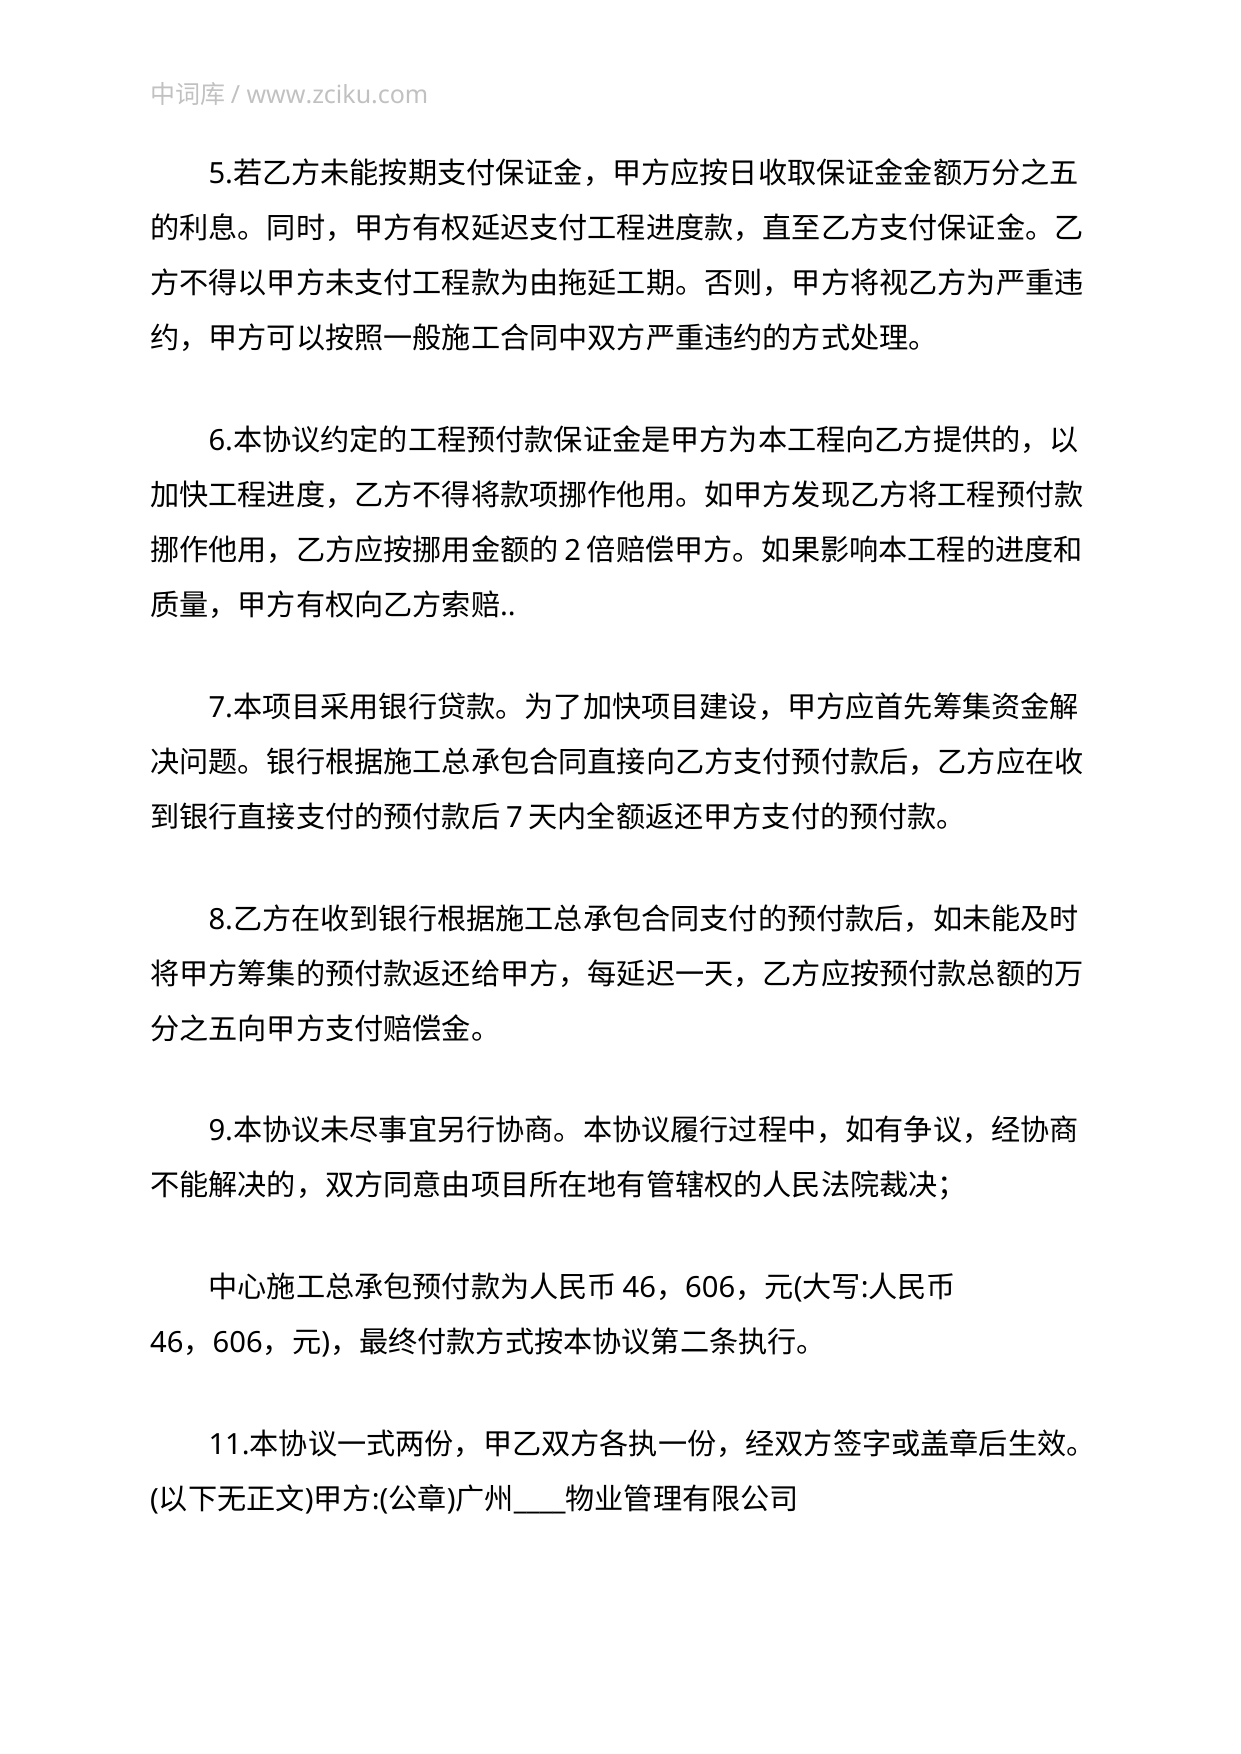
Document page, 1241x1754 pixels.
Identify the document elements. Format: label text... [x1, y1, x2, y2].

text 7.本项目采用银行贷款。为了加快项目建设，甲方应首先筹集资金解决问题。银行根据施工总承包合同直接向乙方支付预付款后，乙方应在收到银行直接支付的预付款后7天内全额返还甲方支付的预付款。 [150, 683, 1090, 836]
text 中心施工总承包预付款为人民币46，606，元(大写:人民币46，606，元)，最终付款方式按本协议第二条执行。 [150, 1264, 1090, 1361]
text 9.本协议未尽事宜另行协商。本协议履行过程中，如有争议，经协商不能解决的，双方同意由项目所在地有管辖权的人民法院裁决； [150, 1107, 1090, 1204]
text 8.乙方在收到银行根据施工总承包合同支付的预付款后，如未能及时将甲方筹集的预付款返还给甲方，每延迟一天，乙方应按预付款总额的万分之五向甲方支付赔偿金。 [150, 895, 1090, 1047]
text 5.若乙方未能按期支付保证金，甲方应按日收取保证金金额万分之五的利息。同时，甲方有权延迟支付工程进度款，直至乙方支付保证金。乙方不得以甲方未支付工程款为由拖延工期。否则，甲方将视乙方为严重违约，甲方可以按照一般施工合同中双方严重违约的方式处理。 [150, 150, 1090, 357]
text 6.本协议约定的工程预付款保证金是甲方为本工程向乙方提供的，以加快工程进度，乙方不得将款项挪作他用。如甲方发现乙方将工程预付款挪作他用，乙方应按挪用金额的2倍赔偿甲方。如果影响本工程的进度和质量，甲方有权向乙方索赔.. [150, 417, 1090, 624]
text 11.本协议一式两份，甲乙双方各执一份，经双方签字或盖章后生效。(以下无正文)甲方:(公章)广州____物业管理有限公司 [150, 1421, 1090, 1518]
